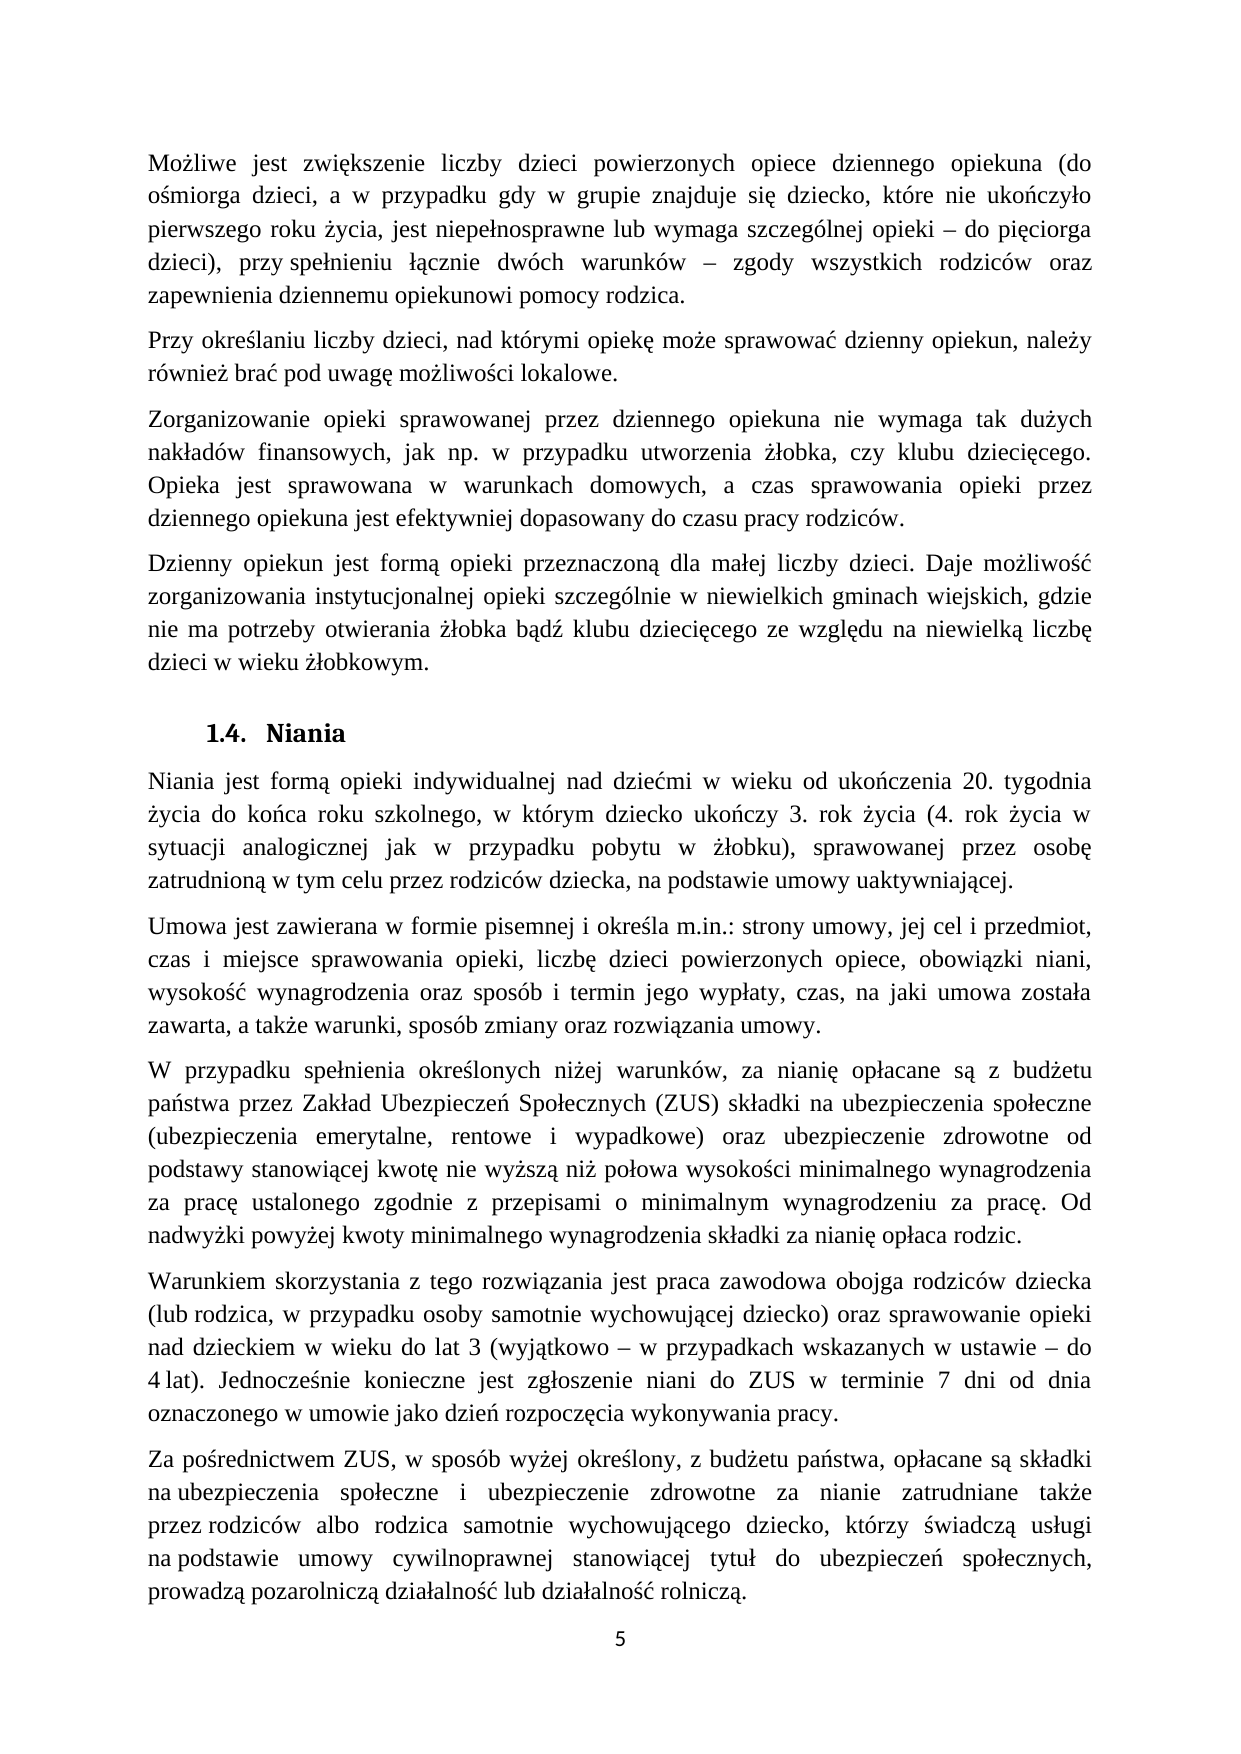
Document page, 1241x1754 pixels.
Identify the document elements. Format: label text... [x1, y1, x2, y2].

text Niania jest formą opieki indywidualnej nad dziećmi w wieku od ukończenia 20. tygodnia życia do końca roku szkolnego, w którym dziecko ukończy 3. rok życia (4. rok życia w sytuacji analogicznej jak w przypadku pobytu w żłobku), sprawowanej przez osobę zatrudnioną w tym celu przez rodziców dziecka, na podstawie umowy uaktywniającej. [148, 766, 1093, 894]
text Dzienny opiekun jest formą opieki przeznaczoną dla małej liczby dzieci. Daje możliwość zorganizowania instytucjonalnej opieki szczególnie w niewielkich gminach wiejskich, gdzie nie ma potrzeby otwierania żłobka bądź klubu dziecięcego ze względu na niewielką liczbę dzieci w wieku żłobkowym. [148, 548, 1093, 676]
text W przypadku spełnienia określonych niżej warunków, za nianię opłacane są z budżetu państwa przez Zakład Ubezpieczeń Społecznych (ZUS) składki na ubezpieczenia społeczne (ubezpieczenia emerytalne, rentowe i wypadkowe) oraz ubezpieczenie zdrowotne od podstawy stanowiącej kwotę nie wyższą niż połowa wysokości minimalnego wynagrodzenia za pracę ustalonego zgodnie z przepisami o minimalnym wynagrodzeniu za pracę. Od nadwyżki powyżej kwoty minimalnego wynagrodzenia składki za nianię opłaca rodzic. [148, 1055, 1093, 1249]
list Niania [207, 718, 1093, 749]
text Zorganizowanie opieki sprawowanej przez dziennego opiekuna nie wymaga tak dużych nakładów finansowych, jak np. w przypadku utworzenia żłobka, czy klubu dziecięcego. Opieka jest sprawowana w warunkach domowych, a czas sprawowania opieki przez dziennego opiekuna jest efektywniej dopasowany do czasu pracy rodziców. [148, 404, 1093, 532]
text Przy określaniu liczby dzieci, nad którymi opiekę może sprawować dzienny opiekun, należy również brać pod uwagę możliwości lokalowe. [148, 325, 1093, 387]
text Możliwe jest zwiększenie liczby dzieci powierzonych opiece dziennego opiekuna (do ośmiorga dzieci, a w przypadku gdy w grupie znajduje się dziecko, które nie ukończyło pierwszego roku życia, jest niepełnosprawne lub wymaga szczególnej opieki – do pięciorga dzieci), przy spełnieniu łącznie dwóch warunków – zgody wszystkich rodziców oraz zapewnienia dziennemu opiekunowi pomocy rodzica. [148, 148, 1093, 308]
text Umowa jest zawierana w formie pisemnej i określa m.in.: strony umowy, jej cel i przedmiot, czas i miejsce sprawowania opieki, liczbę dzieci powierzonych opiece, obowiązki niani, wysokość wynagrodzenia oraz sposób i termin jego wypłaty, czas, na jaki umowa została zawarta, a także warunki, sposób zmiany oraz rozwiązania umowy. [148, 911, 1093, 1038]
text Za pośrednictwem ZUS, w sposób wyżej określony, z budżetu państwa, opłacane są składki na ubezpieczenia społeczne i ubezpieczenie zdrowotne za nianie zatrudniane także przez rodziców albo rodzica samotnie wychowującego dziecko, którzy świadczą usługi na podstawie umowy cywilnoprawnej stanowiącej tytuł do ubezpieczeń społecznych, prowadzą pozarolniczą działalność lub działalność rolniczą. [148, 1444, 1093, 1605]
text Warunkiem skorzystania z tego rozwiązania jest praca zawodowa obojga rodziców dziecka (lub rodzica, w przypadku osoby samotnie wychowującej dziecko) oraz sprawowanie opieki nad dzieckiem w wieku do lat 3 (wyjątkowo – w przypadkach wskazanych w ustawie – do 4 lat). Jednocześnie konieczne jest zgłoszenie niani do ZUS w terminie 7 dni od dnia oznaczonego w umowie jako dzień rozpoczęcia wykonywania pracy. [148, 1266, 1093, 1427]
